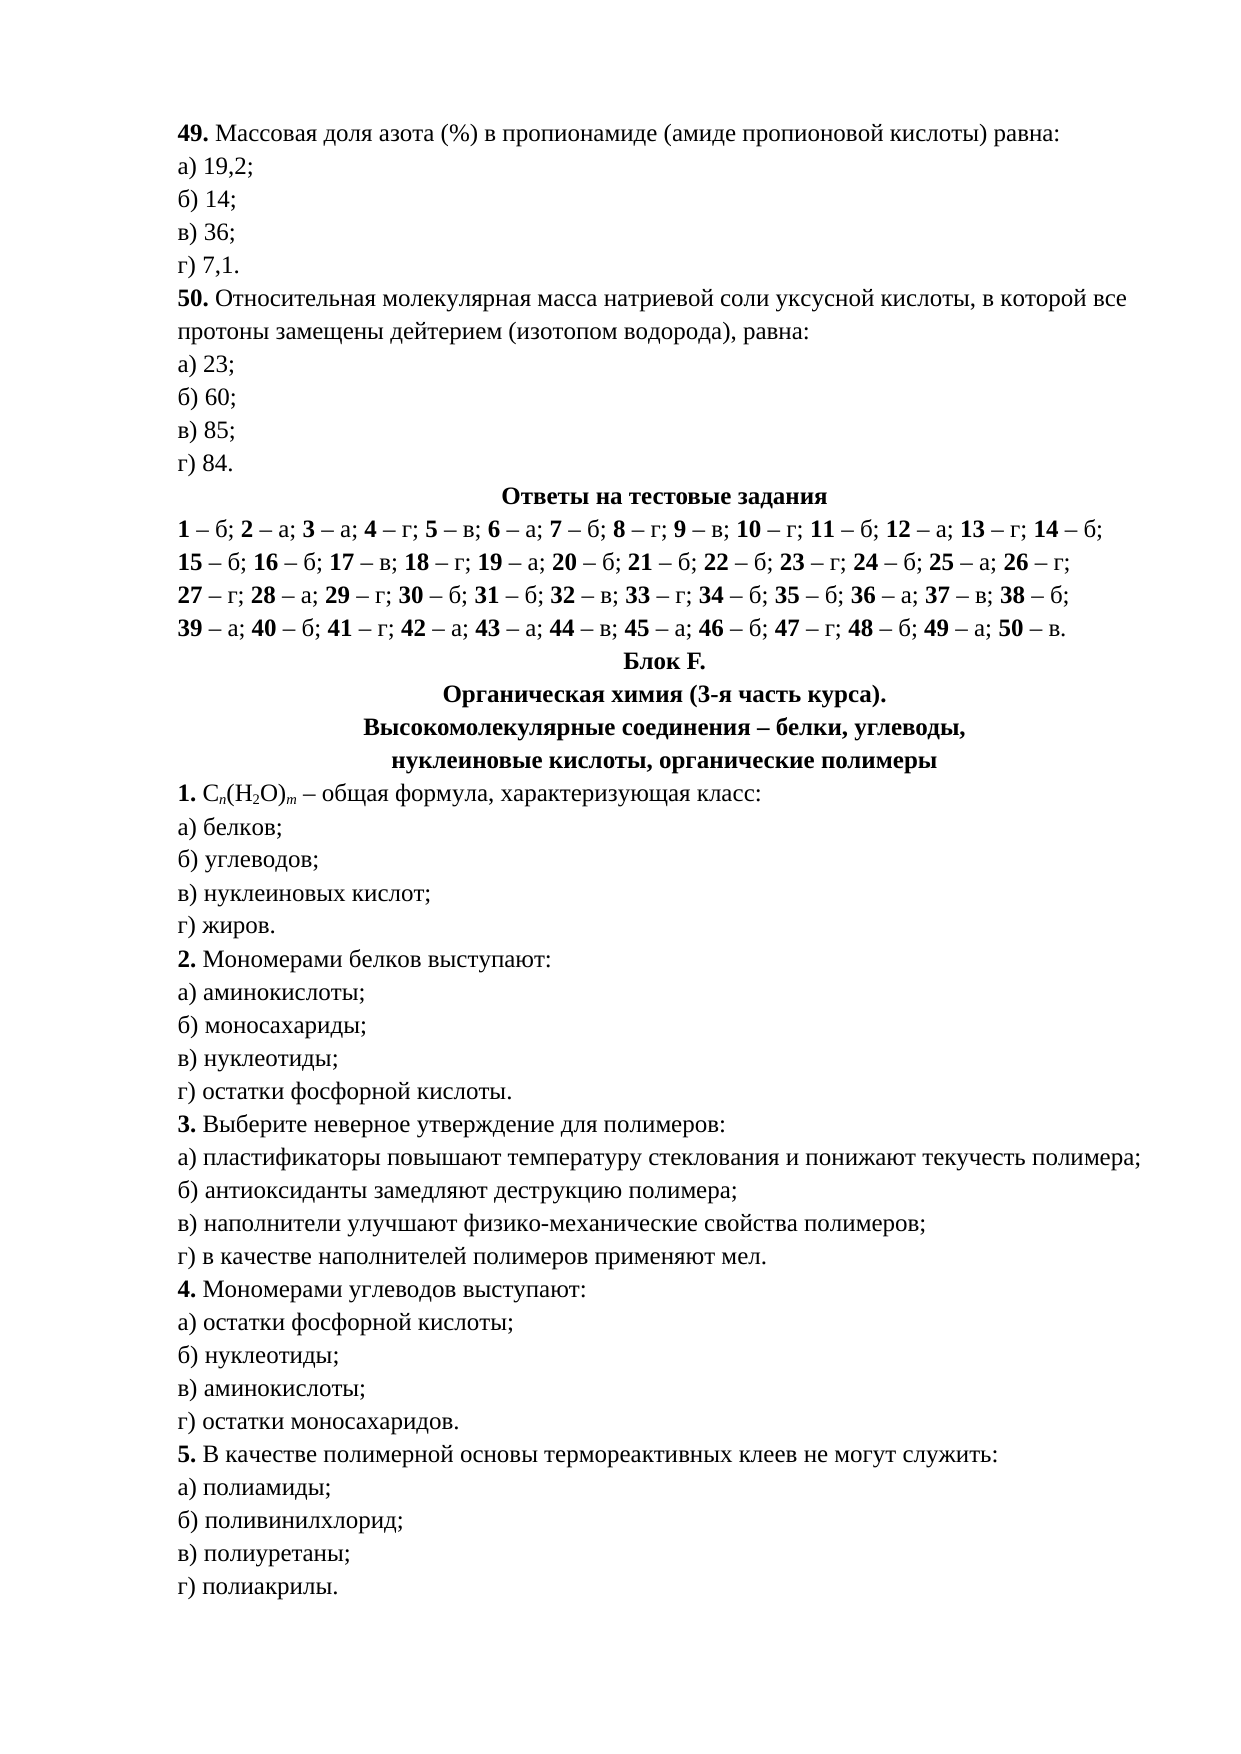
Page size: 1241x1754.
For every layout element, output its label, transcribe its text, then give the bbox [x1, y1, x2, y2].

text г) полиакрилы. [177, 1571, 1152, 1600]
text б) углеводов; [177, 844, 1152, 873]
text б) моносахариды; [177, 1010, 1152, 1038]
text г) жиров. [177, 911, 1152, 939]
text б) 14; [177, 184, 1152, 213]
text а) полиамиды; [177, 1472, 1152, 1501]
text Ответы на тестовые задания [177, 481, 1152, 510]
text 49. Массовая доля азота (%) в пропионамиде (амиде пропионовой кислоты) равна: [177, 118, 1152, 147]
text в) аминокислоты; [177, 1373, 1152, 1402]
text а) 23; [177, 349, 1152, 378]
text г) 84. [177, 448, 1152, 477]
text б) нуклеотиды; [177, 1340, 1152, 1369]
text г) 7,1. [177, 250, 1152, 279]
text 2. Мономерами белков выступают: [177, 944, 1152, 972]
text г) остатки фосфорной кислоты. [177, 1076, 1152, 1104]
text а) аминокислоты; [177, 977, 1152, 1005]
text 1. Сn(Н2О)m – общая формула, характеризующая класс: [177, 778, 1152, 807]
text б) 60; [177, 382, 1152, 411]
text 4. Мономерами углеводов выступают: [177, 1274, 1152, 1303]
text Блок F. Органическая химия (3-я часть курса). Высокомолекулярные соединения – белки, углеводы, нуклеиновые кислоты, органические полимеры [177, 646, 1152, 774]
text г) остатки моносахаридов. [177, 1406, 1152, 1435]
text в) полиуретаны; [177, 1538, 1152, 1567]
text в) нуклеиновых кислот; [177, 878, 1152, 906]
text 5. В качестве полимерной основы термореактивных клеев не могут служить: [177, 1439, 1152, 1468]
text б) антиоксиданты замедляют деструкцию полимера; [177, 1175, 1152, 1203]
text а) 19,2; [177, 151, 1152, 180]
text в) 36; [177, 217, 1152, 246]
text б) поливинилхлорид; [177, 1505, 1152, 1534]
text а) пластификаторы повышают температуру стеклования и понижают текучесть полимера; [177, 1142, 1152, 1171]
text а) белков; [177, 812, 1152, 840]
text а) остатки фосфорной кислоты; [177, 1307, 1152, 1336]
text 3. Выберите неверное утверждение для полимеров: [177, 1109, 1152, 1137]
text г) в качестве наполнителей полимеров применяют мел. [177, 1241, 1152, 1269]
text в) наполнители улучшают физико-механические свойства полимеров; [177, 1208, 1152, 1237]
text в) нуклеотиды; [177, 1043, 1152, 1071]
text 1 – б; 2 – а; 3 – а; 4 – г; 5 – в; 6 – а; 7 – б; 8 – г; 9 – в; 10 – г; 11 – б; 12 – а; 13 – г; 14 – б; 15 – б; 16 – б; 17 – в; 18 – г; 19 – а; 20 – б; 21 – б; 22 – б; 23 – г; 24 – б; 25 – а; 26 – г; 27 – г; 28 – а; 29 – г; 30 – б; 31 – б; 32 – в; 33 – г; 34 – б; 35 – б; 36 – а; 37 – в; 38 – б; 39 – а; 40 – б; 41 – г; 42 – а; 43 – а; 44 – в; 45 – а; 46 – б; 47 – г; 48 – б; 49 – а; 50 – в. [177, 514, 1152, 642]
text в) 85; [177, 415, 1152, 444]
text 50. Относительная молекулярная масса натриевой соли уксусной кислоты, в которой все протоны замещены дейтерием (изотопом водорода), равна: [177, 283, 1152, 345]
